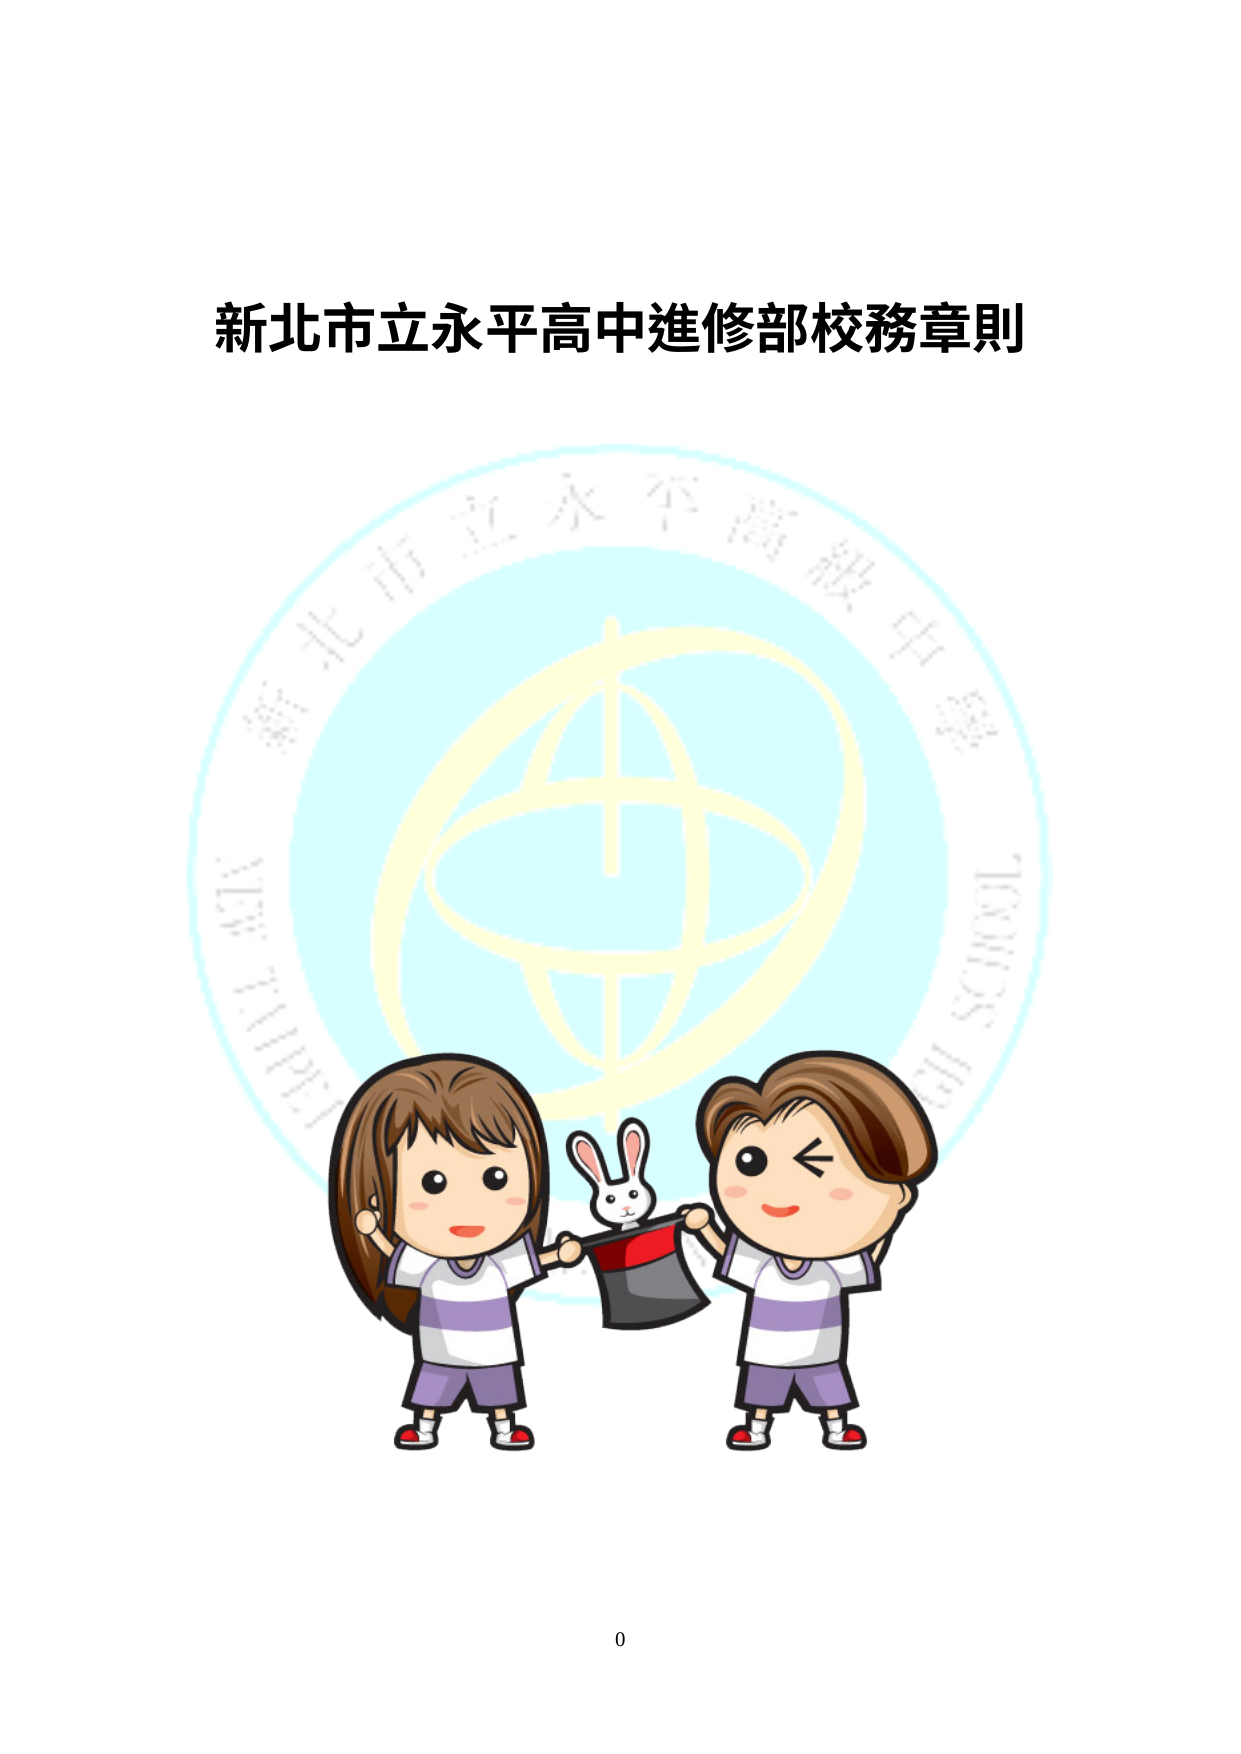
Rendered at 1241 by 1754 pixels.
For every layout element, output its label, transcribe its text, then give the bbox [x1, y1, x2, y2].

text 新北市立永平高中進修部校務章則 [187, 269, 1053, 381]
picture [290, 931, 950, 1507]
